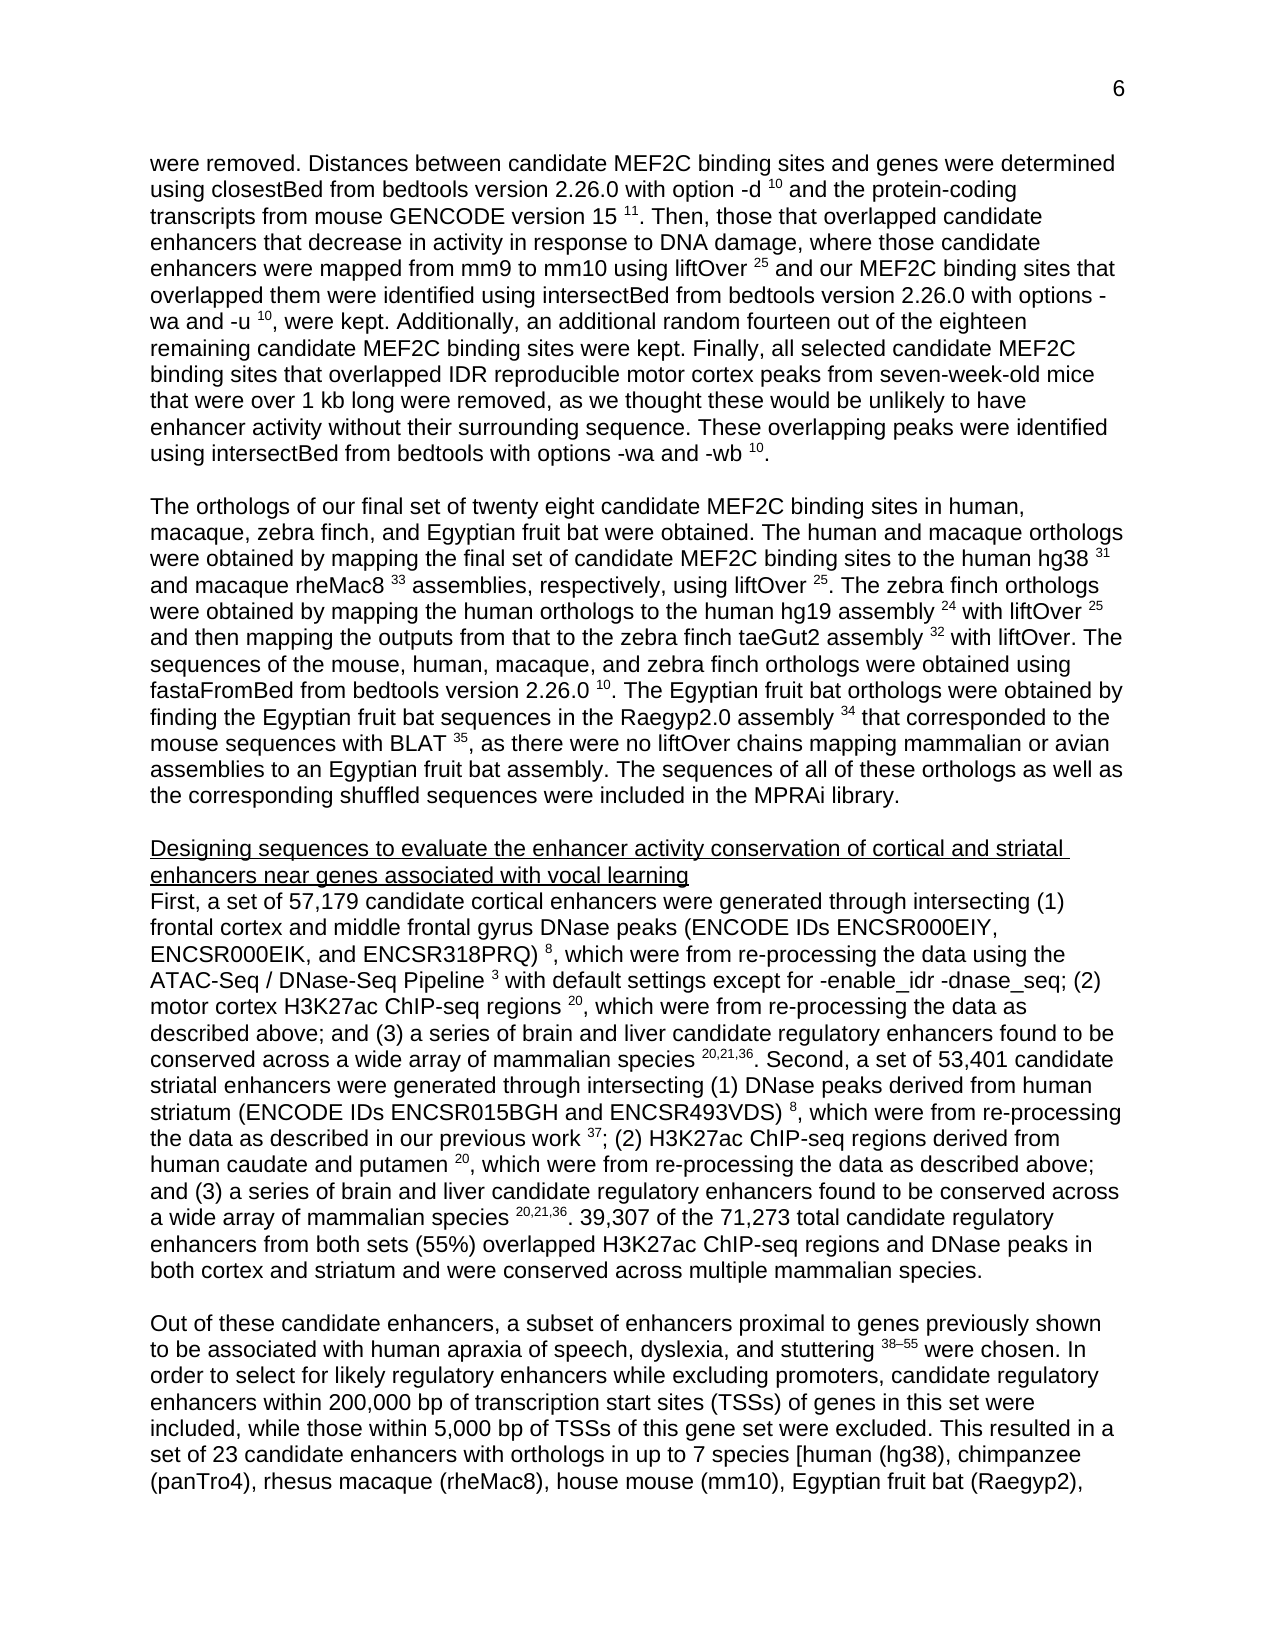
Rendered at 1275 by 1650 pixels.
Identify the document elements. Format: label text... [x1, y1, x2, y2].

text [150, 1309, 1125, 1494]
text Designing sequences to evaluate the enhancer activity conservation of cortical and striatal enhancers near genes associated with vocal learning [150, 835, 1125, 888]
text The orthologs of our final set of twenty eight candidate MEF2C binding sites in human, macaque, zebra finch, and Egyptian fruit bat were obtained. The human and macaque orthologs were obtained by mapping the final set of candidate MEF2C binding sites to the human hg38 31 and macaque rheMac8 33 assemblies, respectively, using liftOver 25. The zebra finch orthologs were obtained by mapping the human orthologs to the human hg19 assembly 24 with liftOver 25 and then mapping the outputs from that to the zebra finch taeGut2 assembly 32 with liftOver. The sequences of the mouse, human, macaque, and zebra finch orthologs were obtained using fastaFromBed from bedtools version 2.26.0 10. The Egyptian fruit bat orthologs were obtained by finding the Egyptian fruit bat sequences in the Raegyp2.0 assembly 34 that corresponded to the mouse sequences with BLAT 35, as there were no liftOver chains mapping mammalian or avian assemblies to an Egyptian fruit bat assembly. The sequences of all of these orthologs as well as the corresponding shuffled sequences were included in the MPRAi library. [150, 493, 1125, 809]
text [150, 150, 1125, 466]
text First, a set of 57,179 candidate cortical enhancers were generated through intersecting (1) frontal cortex and middle frontal gyrus DNase peaks (ENCODE IDs ENCSR000EIY, ENCSR000EIK, and ENCSR318PRQ) 8, which were from re-processing the data using the ATAC-Seq / DNase-Seq Pipeline 3 with default settings except for -enable_idr -dnase_seq; (2) motor cortex H3K27ac ChIP-seq regions 20, which were from re-processing the data as described above; and (3) a series of brain and liver candidate regulatory enhancers found to be conserved across a wide array of mammalian species 20,21,36. Second, a set of 53,401 candidate striatal enhancers were generated through intersecting (1) DNase peaks derived from human striatum (ENCODE IDs ENCSR015BGH and ENCSR493VDS) 8, which were from re-processing the data as described in our previous work 37; (2) H3K27ac ChIP-seq regions derived from human caudate and putamen 20, which were from re-processing the data as described above; and (3) a series of brain and liver candidate regulatory enhancers found to be conserved across a wide array of mammalian species 20,21,36. 39,307 of the 71,273 total candidate regulatory enhancers from both sets (55%) overlapped H3K27ac ChIP-seq regions and DNase peaks in both cortex and striatum and were conserved across multiple mammalian species. [150, 888, 1125, 1283]
